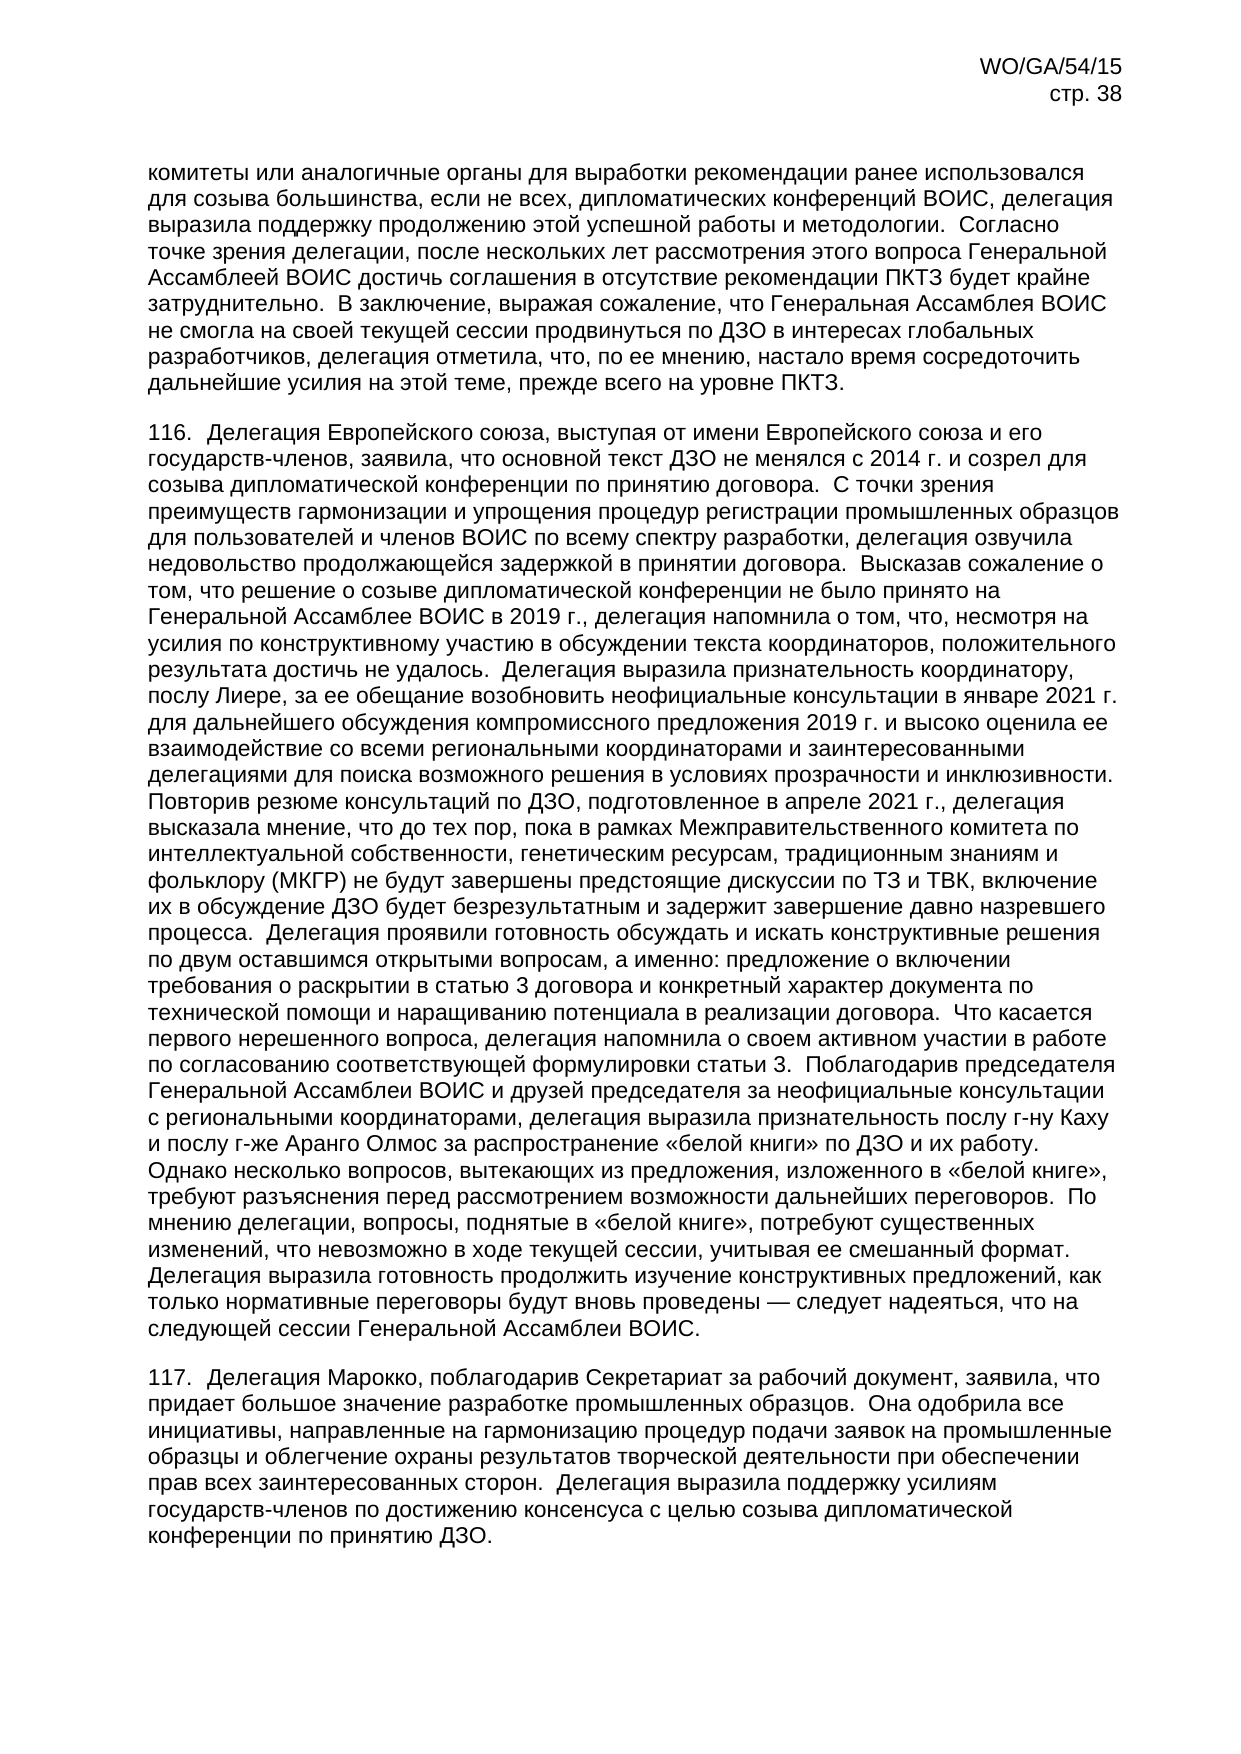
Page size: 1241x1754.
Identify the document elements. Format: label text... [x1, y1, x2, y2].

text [148, 158, 1122, 396]
text Делегация Марокко, поблагодарив Секретариат за рабочий документ, заявила, что придает большое значение разработке промышленных образцов. Она одобрила все инициативы, направленные на гармонизацию процедур подачи заявок на промышленные образцы и облегчение охраны результатов творческой деятельности при обеспечении прав всех заинтересованных сторон. Делегация выразила поддержку усилиям государств-членов по достижению консенсуса с целью созыва дипломатической конференции по принятию ДЗО. [148, 1364, 1122, 1548]
text Делегация Европейского союза, выступая от имени Европейского союза и его государств-членов, заявила, что основной текст ДЗО не менялся с 2014 г. и созрел для созыва дипломатической конференции по принятию договора. С точки зрения преимуществ гармонизации и упрощения процедур регистрации промышленных образцов для пользователей и членов ВОИС по всему спектру разработки, делегация озвучила недовольство продолжающейся задержкой в принятии договора. Высказав сожаление о том, что решение о созыве дипломатической конференции не было принято на Генеральной Ассамблее ВОИС в 2019 г., делегация напомнила о том, что, несмотря на усилия по конструктивному участию в обсуждении текста координаторов, положительного результата достичь не удалось. Делегация выразила признательность координатору, послу Лиере, за ее обещание возобновить неофициальные консультации в январе 2021 г. для дальнейшего обсуждения компромиссного предложения 2019 г. и высоко оценила ее взаимодействие со всеми региональными координаторами и заинтересованными делегациями для поиска возможного решения в условиях прозрачности и инклюзивности. Повторив резюме консультаций по ДЗО, подготовленное в апреле 2021 г., делегация высказала мнение, что до тех пор, пока в рамках Межправительственного комитета по интеллектуальной собственности, генетическим ресурсам, традиционным знаниям и фольклору (МКГР) не будут завершены предстоящие дискуссии по ТЗ и ТВК, включение их в обсуждение ДЗО будет безрезультатным и задержит завершение давно назревшего процесса. Делегация проявили готовность обсуждать и искать конструктивные решения по двум оставшимся открытыми вопросам, а именно: предложение о включении требования о раскрытии в статью 3 договора и конкретный характер документа по технической помощи и наращиванию потенциала в реализации договора. Что касается первого нерешенного вопроса, делегация напомнила о своем активном участии в работе по согласованию соответствующей формулировки статьи 3. Поблагодарив председателя Генеральной Ассамблеи ВОИС и друзей председателя за неофициальные консультации с региональными координаторами, делегация выразила признательность послу г-ну Каху и послу г-же Аранго Олмос за распространение «белой книги» по ДЗО и их работу. Однако несколько вопросов, вытекающих из предложения, изложенного в «белой книге», требуют разъяснения перед рассмотрением возможности дальнейших переговоров. По мнению делегации, вопросы, поднятые в «белой книге», потребуют существенных изменений, что невозможно в ходе текущей сессии, учитывая ее смешанный формат. Делегация выразила готовность продолжить изучение конструктивных предложений, как только нормативные переговоры будут вновь проведены — следует надеяться, что на следующей сессии Генеральной Ассамблеи ВОИС. [148, 419, 1122, 1341]
